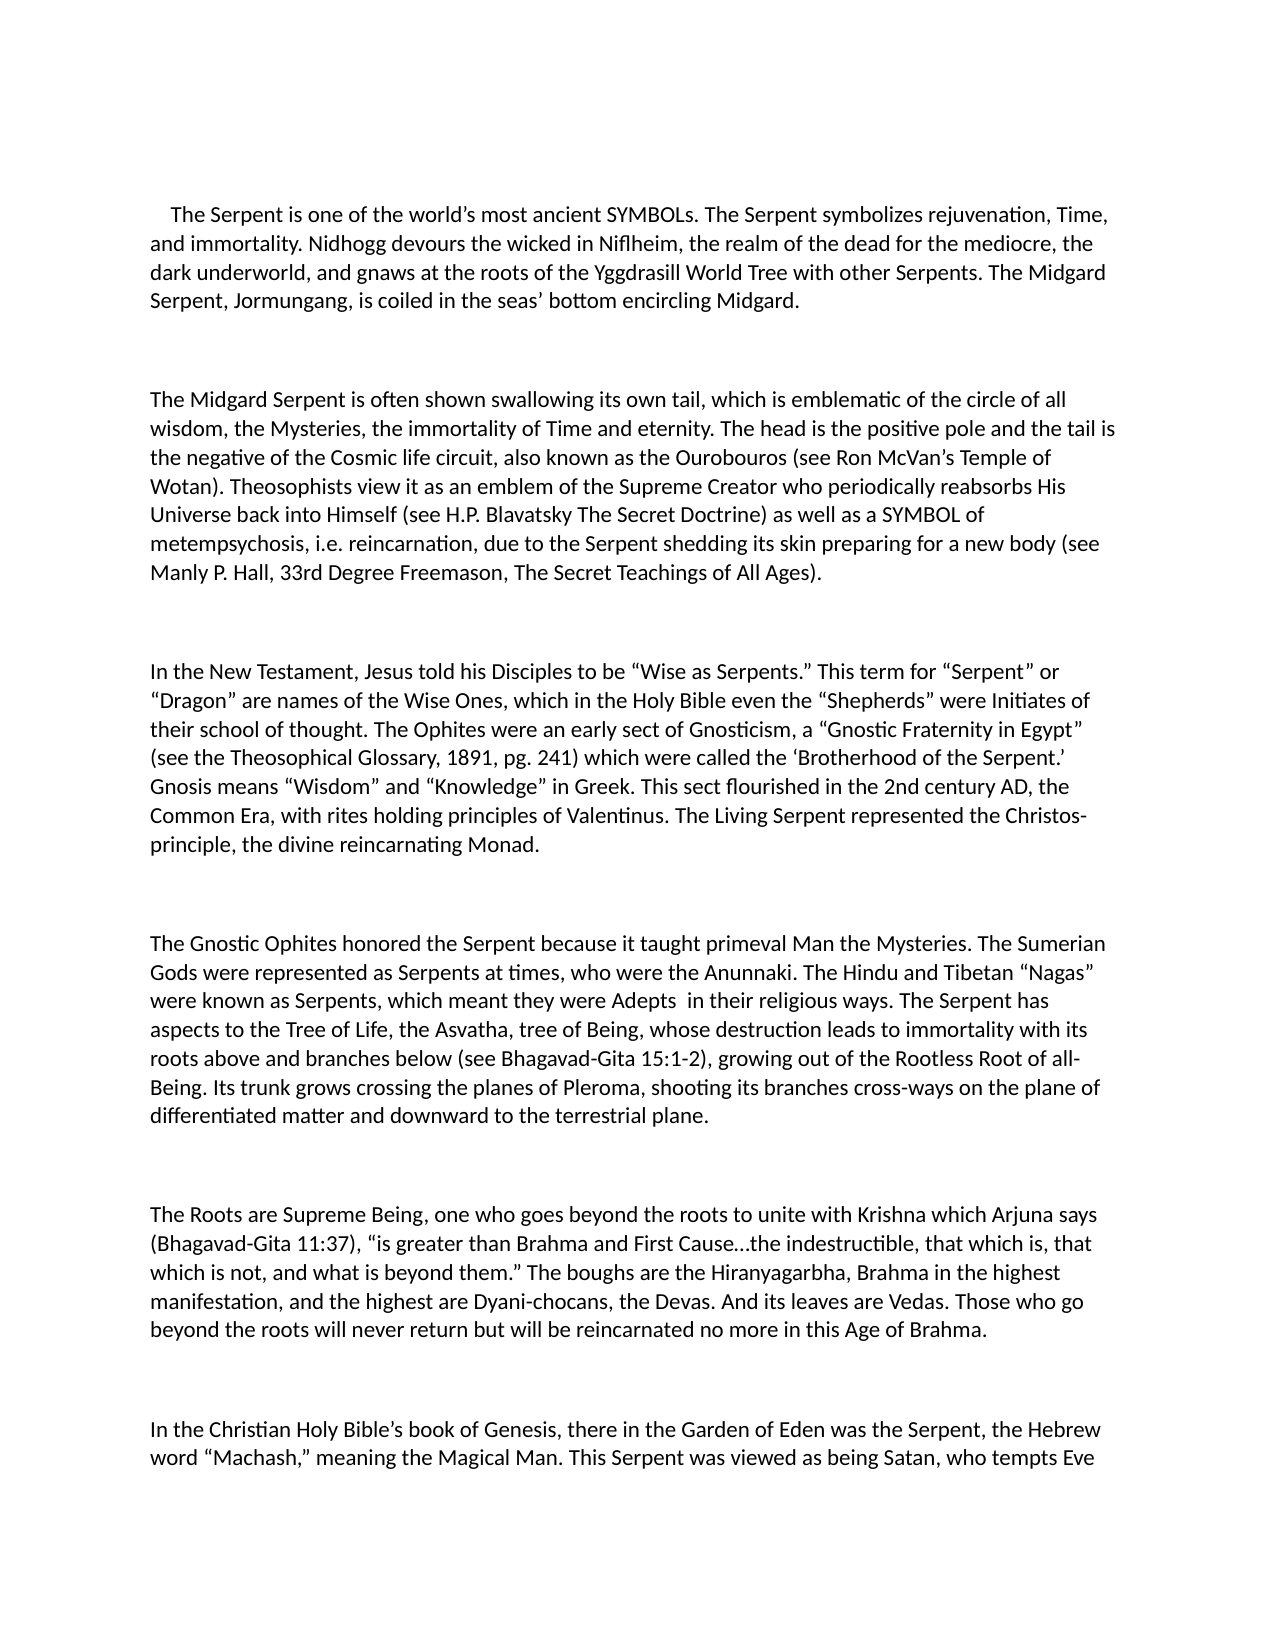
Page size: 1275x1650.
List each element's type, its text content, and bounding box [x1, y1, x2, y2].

text The Roots are Supreme Being, one who goes beyond the roots to unite with Krishna which Arjuna says (Bhagavad-Gita 11:37), “is greater than Brahma and First Cause…the indestructible, that which is, that which is not, and what is beyond them.” The boughs are the Hiranyagarbha, Brahma in the highest manifestation, and the highest are Dyani-chocans, the Devas. And its leaves are Vedas. Those who go beyond the roots will never return but will be reincarnated no more in this Age of Brahma. [150, 1200, 1125, 1344]
text The Serpent is one of the world’s most ancient SYMBOLs. The Serpent symbolizes rejuvenation, Time, and immortality. Nidhogg devours the wicked in Niflheim, the realm of the dead for the mediocre, the dark underworld, and gnaws at the roots of the Yggdrasill World Tree with other Serpents. The Midgard Serpent, Jormungang, is coiled in the seas’ bottom encircling Midgard. [150, 199, 1125, 314]
text In the New Testament, Jesus told his Disciples to be “Wise as Serpents.” This term for “Serpent” or “Dragon” are names of the Wise Ones, which in the Holy Bible even the “Shepherds” were Initiates of their school of thought. The Ophites were an early sect of Gnosticism, a “Gnostic Fraternity in Egypt” (see the Theosophical Glossary, 1891, pg. 241) which were called the ‘Brotherhood of the Serpent.’ Gnosis means “Wisdom” and “Knowledge” in Greek. This sect flourished in the 2nd century AD, the Common Era, with rites holding principles of Valentinus. The Living Serpent represented the Christos-principle, the divine reincarnating Monad. [150, 657, 1125, 858]
text The Gnostic Ophites honored the Serpent because it taught primeval Man the Mysteries. The Sumerian Gods were represented as Serpents at times, who were the Anunnaki. The Hindu and Tibetan “Nagas” were known as Serpents, which meant they were Adepts in their religious ways. The Serpent has aspects to the Tree of Life, the Asvatha, tree of Being, whose destruction leads to immortality with its roots above and branches below (see Bhagavad-Gita 15:1-2), growing out of the Rootless Root of all-Being. Its trunk grows crossing the planes of Pleroma, shooting its branches cross-ways on the plane of differentiated matter and downward to the terrestrial plane. [150, 928, 1125, 1129]
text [150, 1414, 1125, 1472]
text The Midgard Serpent is often shown swallowing its own tail, which is emblematic of the circle of all wisdom, the Mysteries, the immortality of Time and eternity. The head is the positive pole and the tail is the negative of the Cosmic life circuit, also known as the Ourobouros (see Ron McVan’s Temple of Wotan). Theosophists view it as an emblem of the Supreme Creator who periodically reabsorbs His Universe back into Himself (see H.P. Blavatsky The Secret Doctrine) as well as a SYMBOL of metempsychosis, i.e. reincarnation, due to the Serpent shedding its skin preparing for a new body (see Manly P. Hall, 33rd Degree Freemason, The Secret Teachings of All Ages). [150, 385, 1125, 586]
